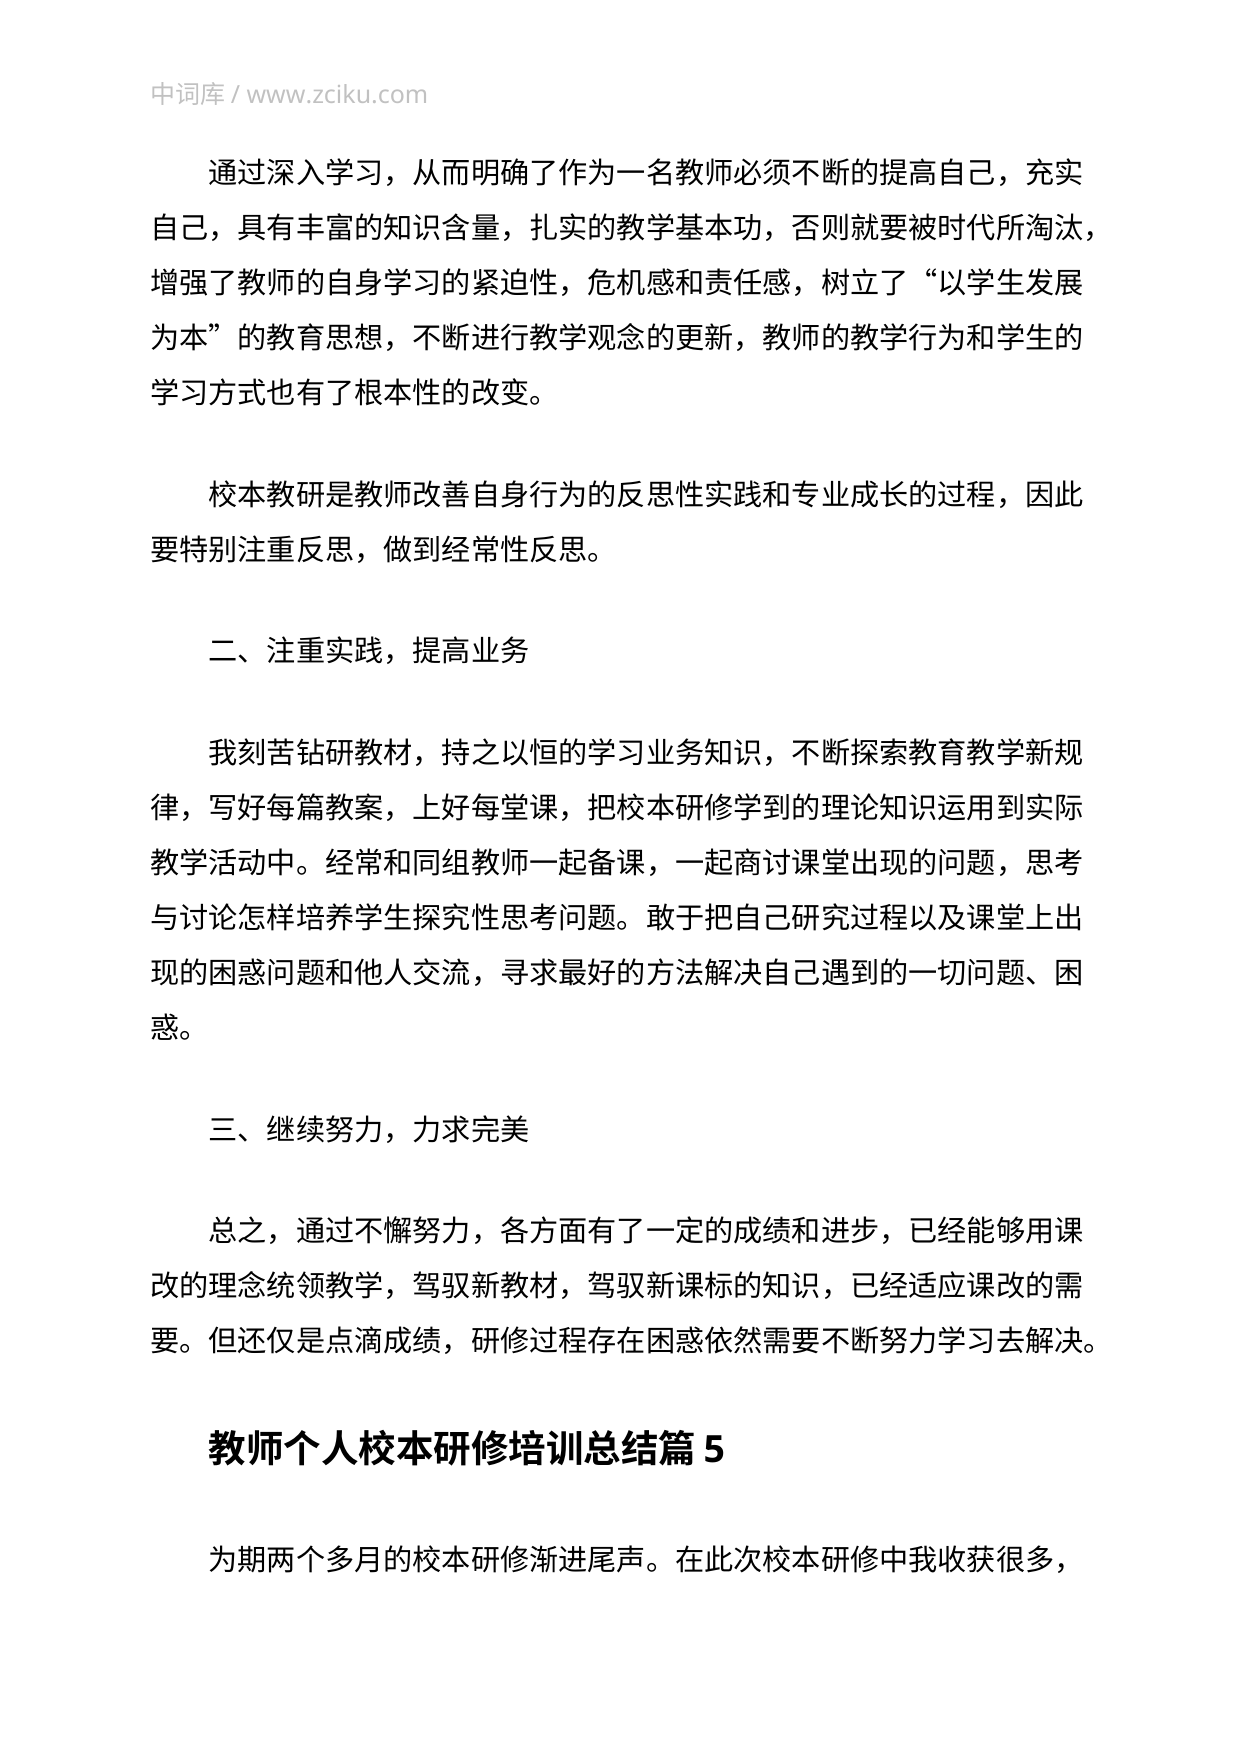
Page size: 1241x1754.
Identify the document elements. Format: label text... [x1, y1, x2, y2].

text 总之，通过不懈努力，各方面有了一定的成绩和进步，已经能够用课改的理念统领教学，驾驭新教材，驾驭新课标的知识，已经适应课改的需要。但还仅是点滴成绩，研修过程存在困惑依然需要不断努力学习去解决。 [150, 1208, 1090, 1360]
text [150, 1537, 1090, 1579]
text 我刻苦钻研教材，持之以恒的学习业务知识，不断探索教育教学新规律，写好每篇教案，上好每堂课，把校本研修学到的理论知识运用到实际教学活动中。经常和同组教师一起备课，一起商讨课堂出现的问题，思考与讨论怎样培养学生探究性思考问题。敢于把自己研究过程以及课堂上出现的困惑问题和他人交流，寻求最好的方法解决自己遇到的一切问题、困惑。 [150, 730, 1090, 1047]
text 三、继续努力，力求完美 [150, 1106, 1090, 1148]
text 通过深入学习，从而明确了作为一名教师必须不断的提高自己，充实自己，具有丰富的知识含量，扎实的教学基本功，否则就要被时代所淘汰，增强了教师的自身学习的紧迫性，危机感和责任感，树立了“以学生发展为本”的教育思想，不断进行教学观念的更新，教师的教学行为和学生的学习方式也有了根本性的改变。 [150, 150, 1090, 412]
text 二、注重实践，提高业务 [150, 628, 1090, 670]
text 教师个人校本研修培训总结篇5 [150, 1419, 1090, 1474]
text 校本教研是教师改善自身行为的反思性实践和专业成长的过程，因此要特别注重反思，做到经常性反思。 [150, 471, 1090, 568]
